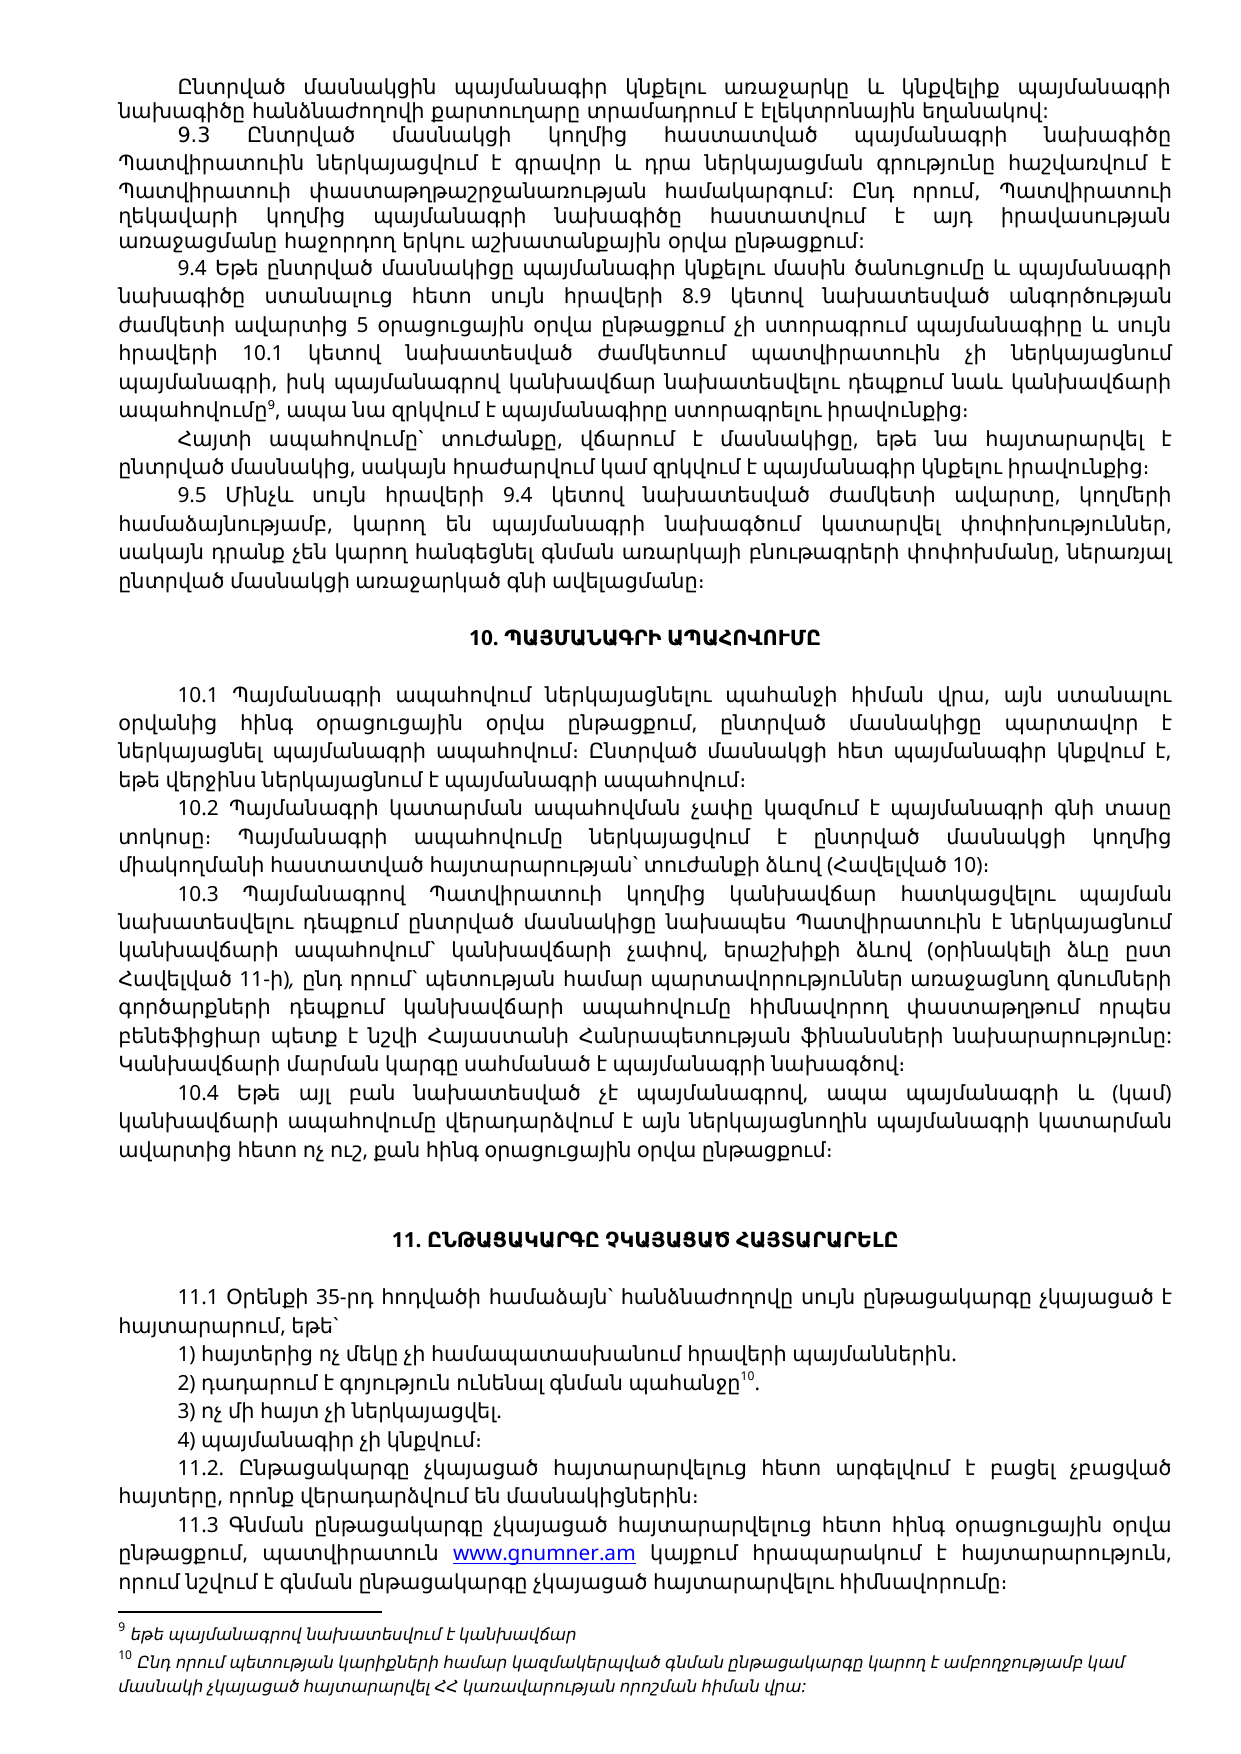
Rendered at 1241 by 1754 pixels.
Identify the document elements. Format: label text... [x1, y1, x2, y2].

text 9.4 Եթե ընտրված մասնակիցը պայմանագիր կնքելու մասին ծանուցումը և պայմանագրի նախագիծը ստանալուց հետո սույն հրավերի 8.9 կետով նախատեսված անգործության ժամկետի ավարտից 5 օրացուցային օրվա ընթացքում չի ստորագրում պայմանագիրը և սույն հրավերի 10.1 կետով նախատեսված ժամկետում պատվիրատուին չի ներկայացնում պայմանագրի, իսկ պայմանագրով կանխավճար նախատեսվելու դեպքում նաև կանխավճարի ապահովումը, ապա նա զրկվում է պայմանագիրը ստորագրելու իրավունքից։ [118, 253, 1172, 424]
text 11.1 Օրենքի 35-րդ հոդվածի համաձայն` հանձնաժողովը սույն ընթացակարգը չկայացած է հայտարարում, եթե` [118, 1282, 1172, 1339]
text 9.3 Ընտրված մասնակցի կողմից հաստատված պայմանագրի նախագիծը Պատվիրատուին ներկայացվում է գրավոր և դրա ներկայացման գրությունը հաշվառվում է Պատվիրատուի փաստաթղթաշրջանառության համակարգում: Ընդ որում, Պատվիրատուի ղեկավարի կողմից պայմանագրի նախագիծը հաստատվում է այդ իրավասության առաջացմանը հաջորդող երկու աշխատանքային օրվա ընթացքում: [118, 123, 1172, 253]
text 2) դադարում է գոյություն ունենալ գնման պահանջը. [118, 1368, 1172, 1396]
text Ընտրված մասնակցին պայմանագիր կնքելու առաջարկը և կնքվելիք պայմանագրի նախագիծը հանձնաժողովի քարտուղարը տրամադրում է էլեկտրոնային եղանակով: [118, 75, 1172, 123]
text 10.4 Եթե այլ բան նախատեսված չէ պայմանագրով, ապա պայմանագրի և (կամ) կանխավճարի ապահովումը վերադարձվում է այն ներկայացնողին պայմանագրի կատարման ավարտից հետո ոչ ուշ, քան հինգ օրացուցային օրվա ընթացքում։ [118, 1078, 1172, 1163]
text 3) ոչ մի հայտ չի ներկայացվել. [118, 1396, 1172, 1425]
text 10.1 Պայմանագրի ապահովում ներկայացնելու պահանջի հիման վրա, այն ստանալու օրվանից հինգ օրացուցային օրվա ընթացքում, ընտրված մասնակիցը պարտավոր է ներկայացնել պայմանագրի ապահովում։ Ընտրված մասնակցի հետ պայմանագիր կնքվում է, եթե վերջինս ներկայացնում է պայմանագրի ապահովում։ [118, 680, 1172, 793]
text 11. ԸՆԹԱՑԱԿԱՐԳԸ ՉԿԱՅԱՑԱԾ ՀԱՅՏԱՐԱՐԵԼԸ [118, 1226, 1172, 1254]
text 4) պայմանագիր չի կնքվում։ [118, 1425, 1172, 1453]
text 11.2. Ընթացակարգը չկայացած հայտարարվելուց հետո արգելվում է բացել չբացված հայտերը, որոնք վերադարձվում են մասնակիցներին։ [118, 1453, 1172, 1510]
text 10.3 Պայմանագրով Պատվիրատուի կողմից կանխավճար հատկացվելու պայման նախատեսվելու դեպքում ընտրված մասնակիցը նախապես Պատվիրատուին է ներկայացնում կանխավճարի ապահովում` կանխավճարի չափով, երաշխիքի ձևով (օրինակելի ձևը ըստ Հավելված 11-ի), ընդ որում` պետության համար պարտավորություններ առաջացնող գնումների գործարքների դեպքում կանխավճարի ապահովումը հիմնավորող փաստաթղթում որպես բենեֆիցիար պետք է նշվի Հայաստանի Հանրապետության ֆինանսների նախարարությունը: Կանխավճարի մարման կարգը սահմանած է պայմանագրի նախագծով։ [118, 879, 1172, 1078]
text 9.5 Մինչև սույն հրավերի 9.4 կետով նախատեսված ժամկետի ավարտը, կողմերի համաձայնությամբ, կարող են պայմանագրի նախագծում կատարվել փոփոխություններ, սակայն դրանք չեն կարող հանգեցնել գնման առարկայի բնութագրերի փոփոխմանը, ներառյալ ընտրված մասնակցի առաջարկած գնի ավելացմանը։ [118, 481, 1172, 594]
text 10.2 Պայմանագրի կատարման ապահովման չափը կազմում է պայմանագրի գնի տասը տոկոսը։ Պայմանագրի ապահովումը ներկայացվում է ընտրված մասնակցի կողմից միակողմանի հաստատված հայտարարության` տուժանքի ձևով (Հավելված 10)։ [118, 793, 1172, 879]
text 10. ՊԱՅՄԱՆԱԳՐԻ ԱՊԱՀՈՎՈՒՄԸ [118, 623, 1172, 651]
text Հայտի ապահովումը` տուժանքը, վճարում է մասնակիցը, եթե նա հայտարարվել է ընտրված մասնակից, սակայն հրաժարվում կամ զրկվում է պայմանագիր կնքելու իրավունքից։ [118, 424, 1172, 481]
text 11.3 Գնման ընթացակարգը չկայացած հայտարարվելուց հետո հինգ օրացուցային օրվա ընթացքում, պատվիրատուն www.gnumner.am կայքում հրապարակում է հայտարարություն, որում նշվում է գնման ընթացակարգը չկայացած հայտարարվելու հիմնավորումը։ [118, 1510, 1172, 1595]
text 1) հայտերից ոչ մեկը չի համապատասխանում հրավերի պայմաններին. [118, 1339, 1172, 1368]
